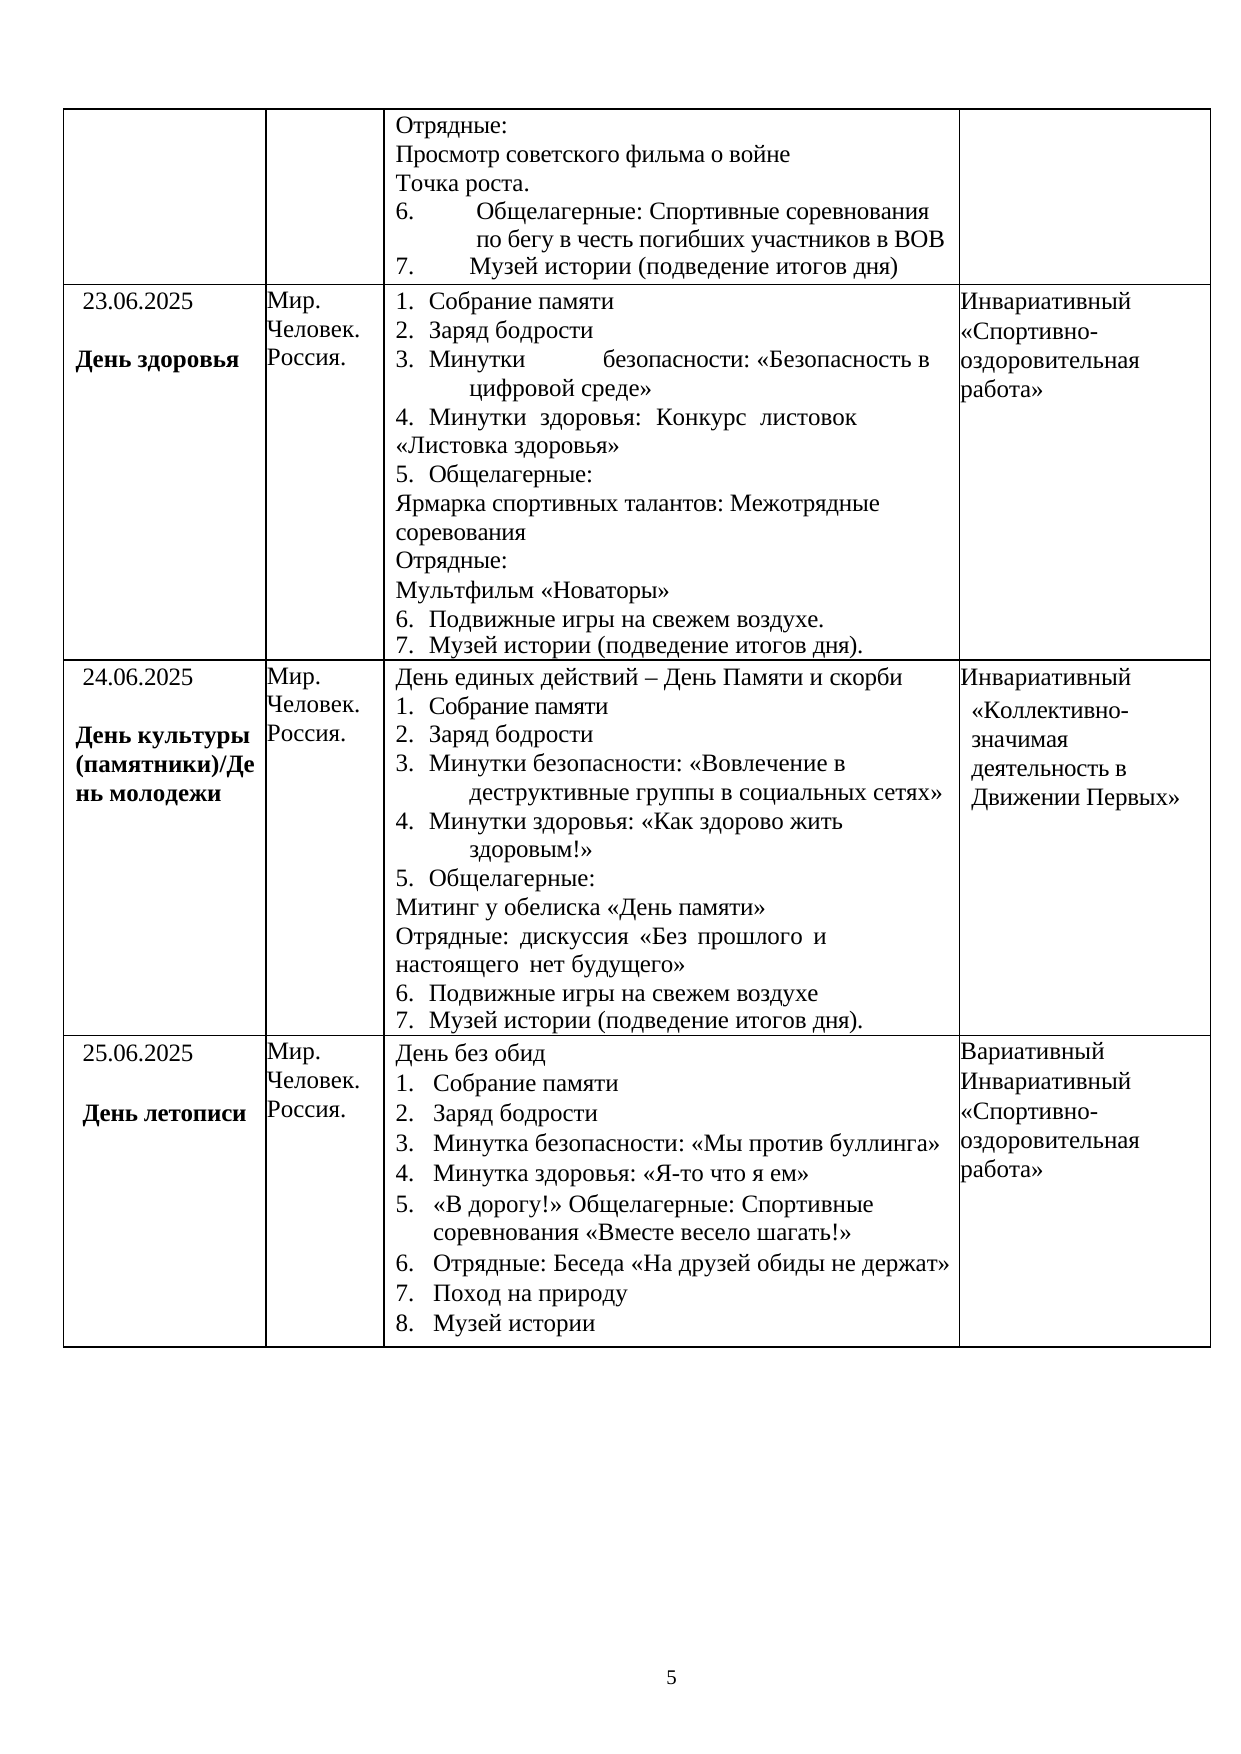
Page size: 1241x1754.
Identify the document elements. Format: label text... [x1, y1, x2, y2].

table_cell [267, 1036, 383, 1346]
table_cell [267, 110, 383, 283]
table_cell Вариативный Инвариативный «Спортивно-оздоровительная работа» [960, 1036, 1210, 1346]
table_cell Инвариативный «Коллективно-значимая деятельность в Движении Первых» [960, 661, 1210, 1035]
table_cell Мир. Человек. Россия. [267, 285, 383, 659]
table_cell День единых действий – День Памяти и скорби Собрание памяти Заряд бодрости Минутки безопасности: «Вовлечение в деструктивные группы в социальных сетях» Минутки здоровья: «Как здорово жить здоровым!» Общелагерные: Митинг у обелиска «День памяти» Отрядные: дискуссия «Без прошлого и настоящего нет будущего» Подвижные игры на свежем воздухе Музей истории (подведение итогов дня). [385, 661, 959, 1035]
table_cell 24.06.2025 День культуры (памятники)/День молодежи [64, 661, 265, 1035]
table_cell День без обид Собрание памяти Заряд бодрости Минутка безопасности: «Мы против буллинга» Минутка здоровья: «Я-то что я ем» «В дорогу!» Общелагерные: Спортивные соревнования «Вместе весело шагать!» Отрядные: Беседа «На друзей обиды не держат» Поход на природу Музей истории [385, 1036, 959, 1346]
table_cell Мир. Человек. Россия. [267, 661, 383, 1035]
table_cell 25.06.2025 День летописи [64, 1036, 265, 1346]
table_cell 23.06.2025 День здоровья [64, 285, 265, 659]
table_cell [960, 110, 1210, 283]
table_cell [64, 110, 265, 283]
table_cell Инвариативный «Спортивно-оздоровительная работа» [960, 285, 1210, 659]
table_cell Отрядные: Просмотр советского фильма о войне Точка роста. Общелагерные: Спортивные соревнования по бегу в честь погибших участников в ВОВ Музей истории (подведение итогов дня) [385, 110, 959, 283]
table_cell Собрание памяти Заряд бодрости Минутки безопасности: «Безопасность в цифровой среде» Минутки здоровья: Конкурс листовок «Листовка здоровья» Общелагерные: Ярмарка спортивных талантов: Межотрядные соревования Отрядные: Мультфильм «Новаторы» Подвижные игры на свежем воздухе. Музей истории (подведение итогов дня). [385, 285, 959, 659]
